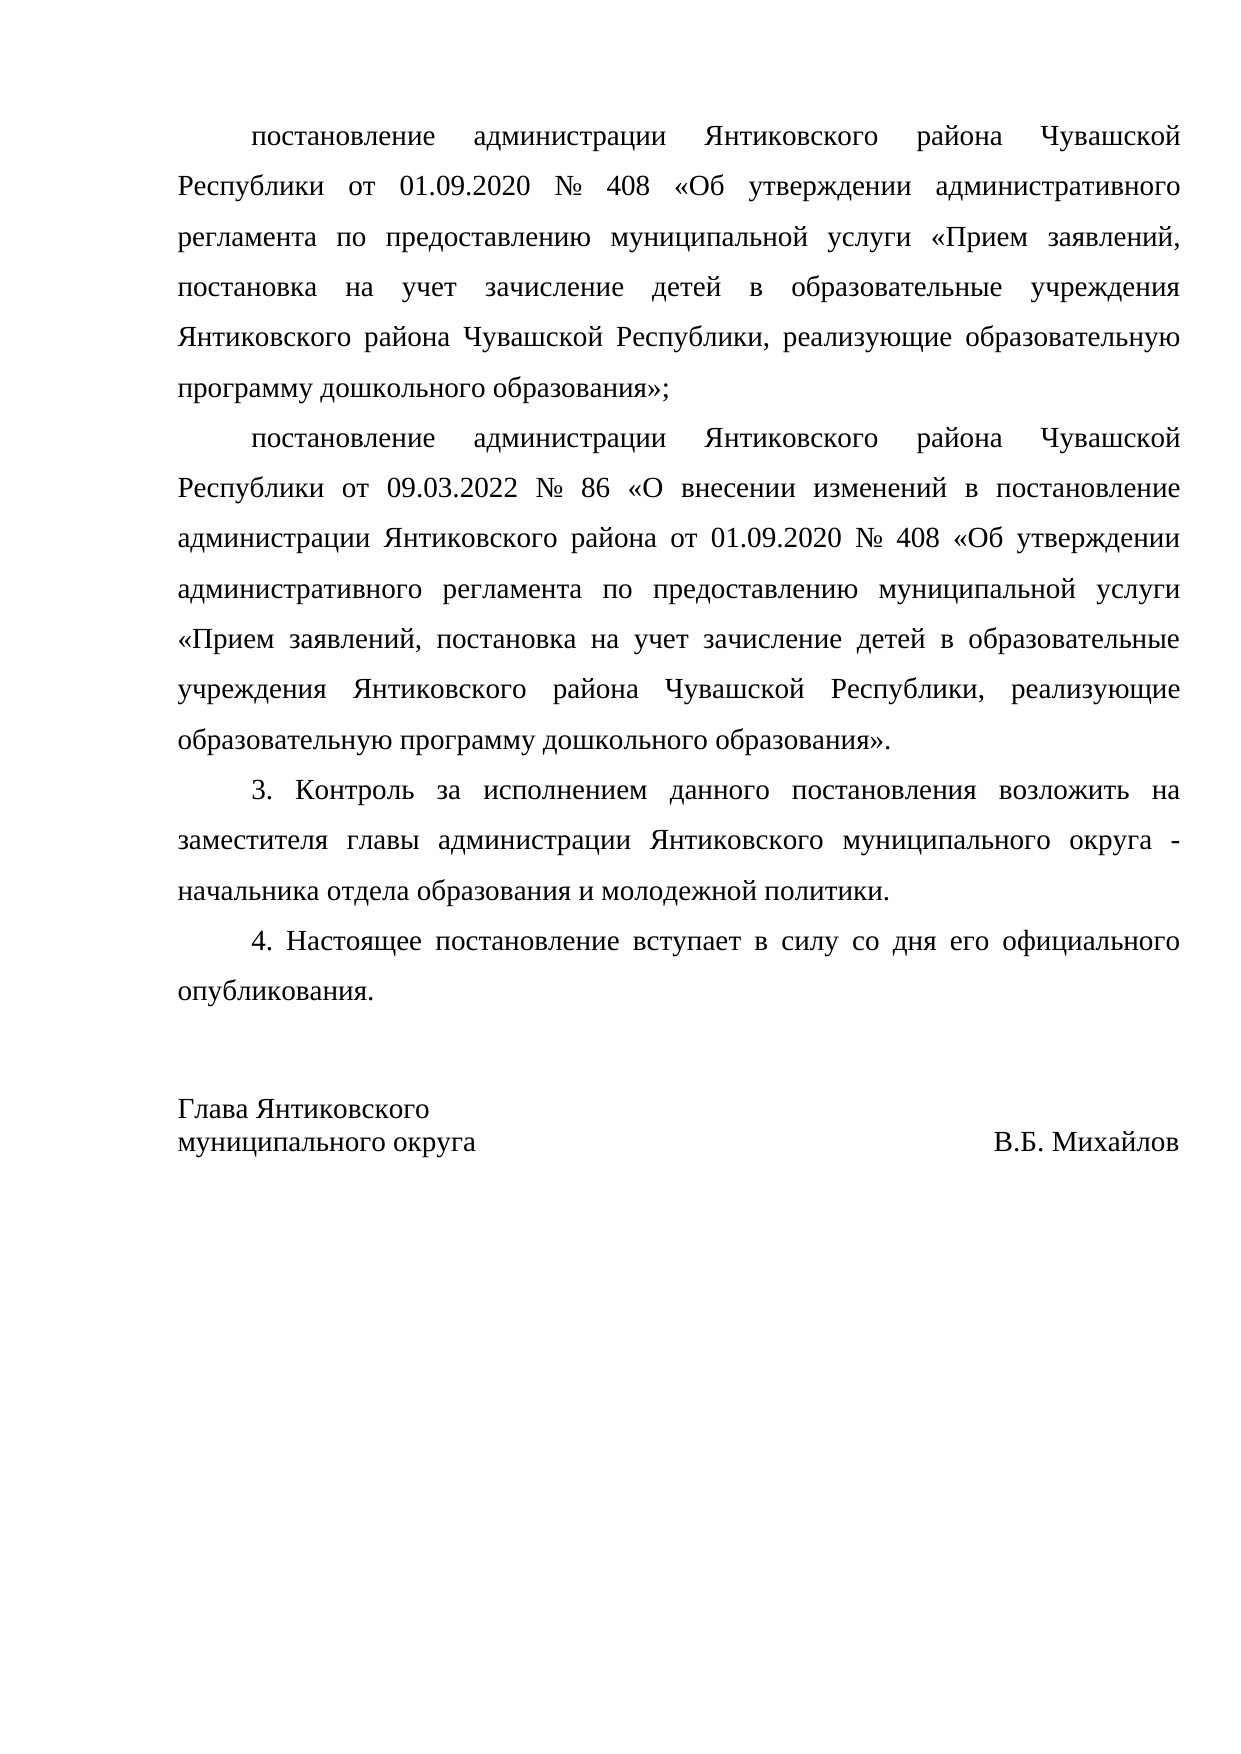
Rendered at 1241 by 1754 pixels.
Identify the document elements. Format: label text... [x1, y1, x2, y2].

text постановление администрации Янтиковского района Чувашской Республики от 09.03.2022 № 86 «О внесении изменений в постановление администрации Янтиковского района от 01.09.2020 № 408 «Об утверждении административного регламента по предоставлению муниципальной услуги «Прием заявлений, постановка на учет зачисление детей в образовательные учреждения Янтиковского района Чувашской Республики, реализующие образовательную программу дошкольного образования». [177, 420, 1181, 755]
text 4. Настоящее постановление вступает в силу со дня его официального опубликования. [177, 923, 1181, 1007]
text Глава Янтиковского [177, 1091, 1181, 1124]
text 3. Контроль за исполнением данного постановления возложить на заместителя главы администрации Янтиковского муниципального округа - начальника отдела образования и молодежной политики. [177, 772, 1181, 906]
text постановление администрации Янтиковского района Чувашской Республики от 01.09.2020 № 408 «Об утверждении административного регламента по предоставлению муниципальной услуги «Прием заявлений, постановка на учет зачисление детей в образовательные учреждения Янтиковского района Чувашской Республики, реализующие образовательную программу дошкольного образования»; [177, 118, 1181, 403]
text муниципального округа В.Б. Михайлов [177, 1124, 1181, 1158]
